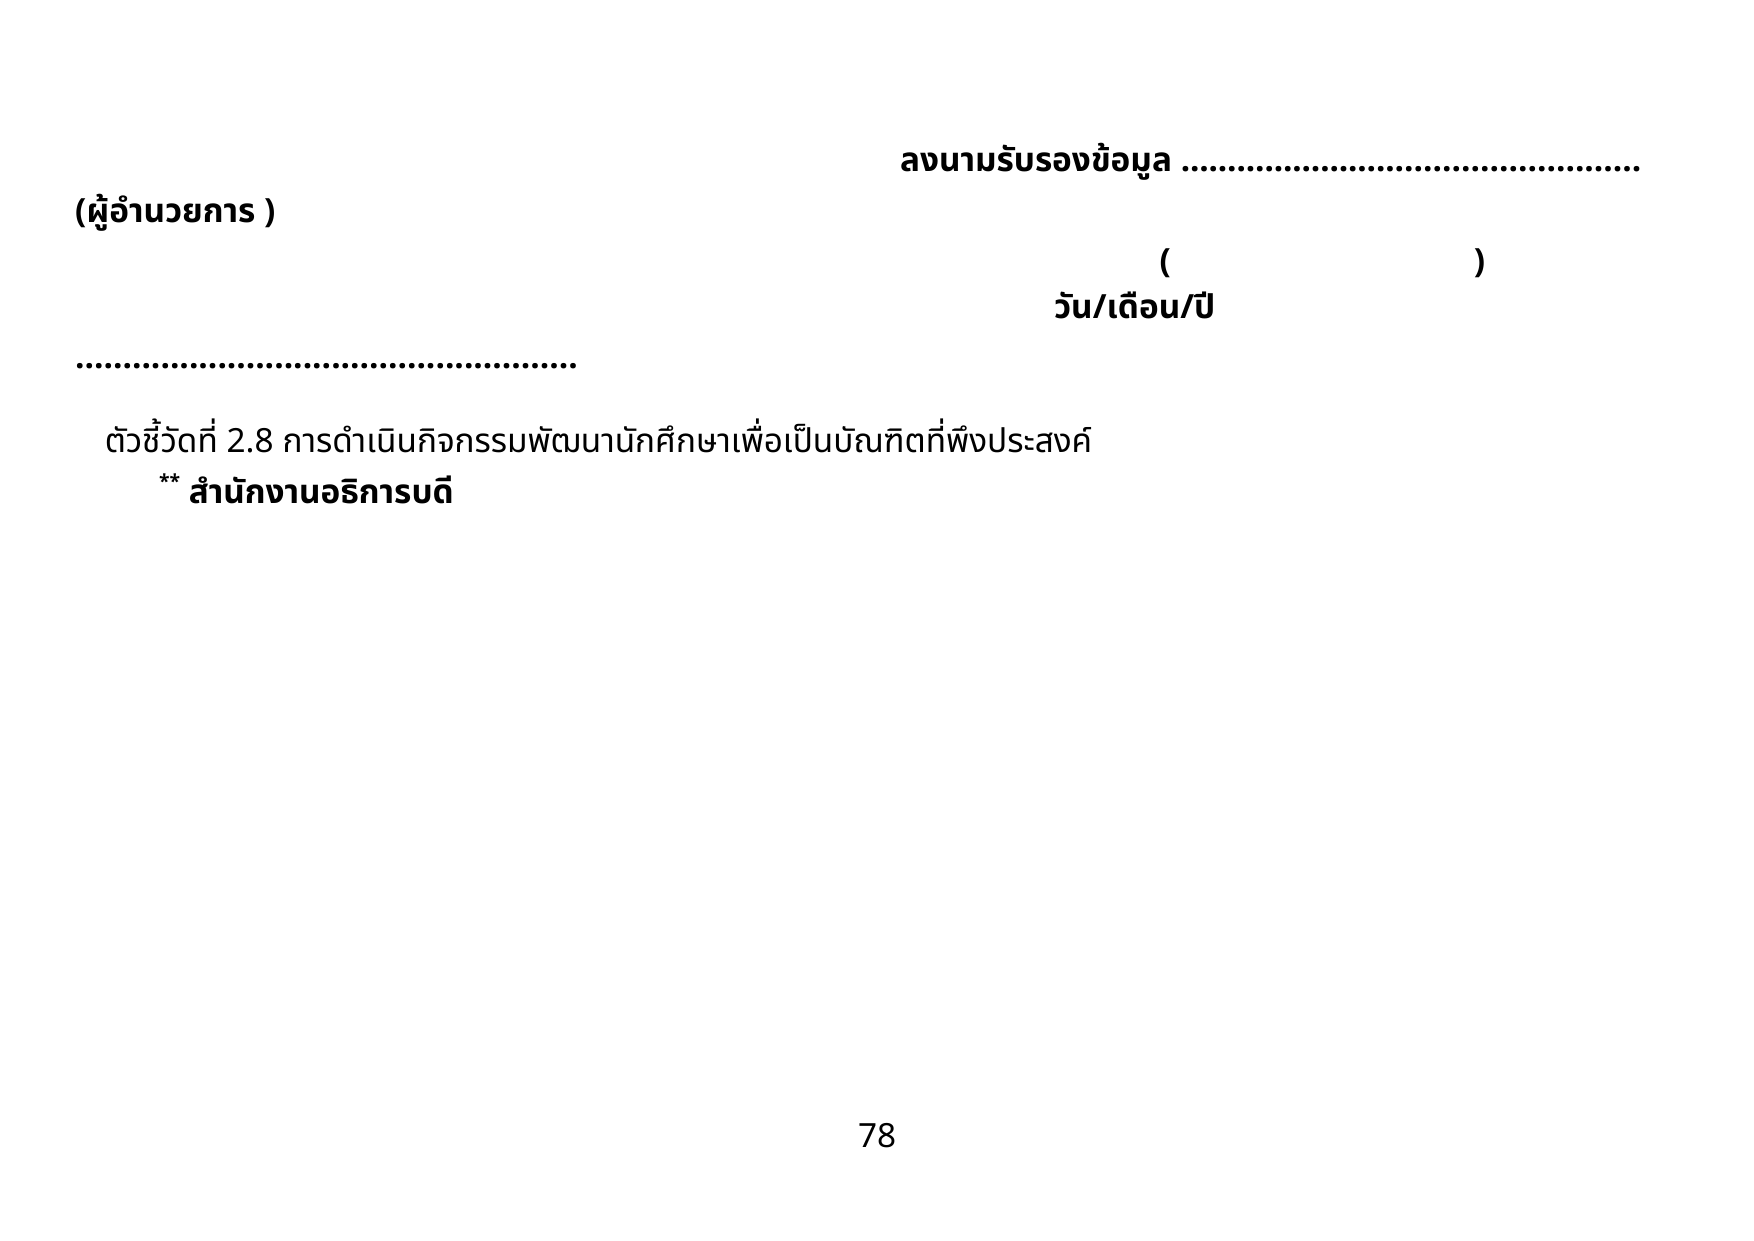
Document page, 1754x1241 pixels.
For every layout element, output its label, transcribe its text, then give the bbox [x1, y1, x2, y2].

text ตัวชี้วัดที่ 2.8 การดำเนินกิจกรรมพัฒนานักศึกษาเพื่อเป็นบัณฑิตที่พึงประสงค์ [75, 417, 1679, 467]
text วัน/เดือน/ปี ..................................................... [75, 282, 1679, 378]
text ** สำนักงานอธิการบดี [75, 467, 1679, 518]
text ลงนามรับรองข้อมูล …………………….…………………… (ผู้อำนวยการ ) [75, 136, 1679, 237]
text ( ) [75, 237, 1679, 282]
